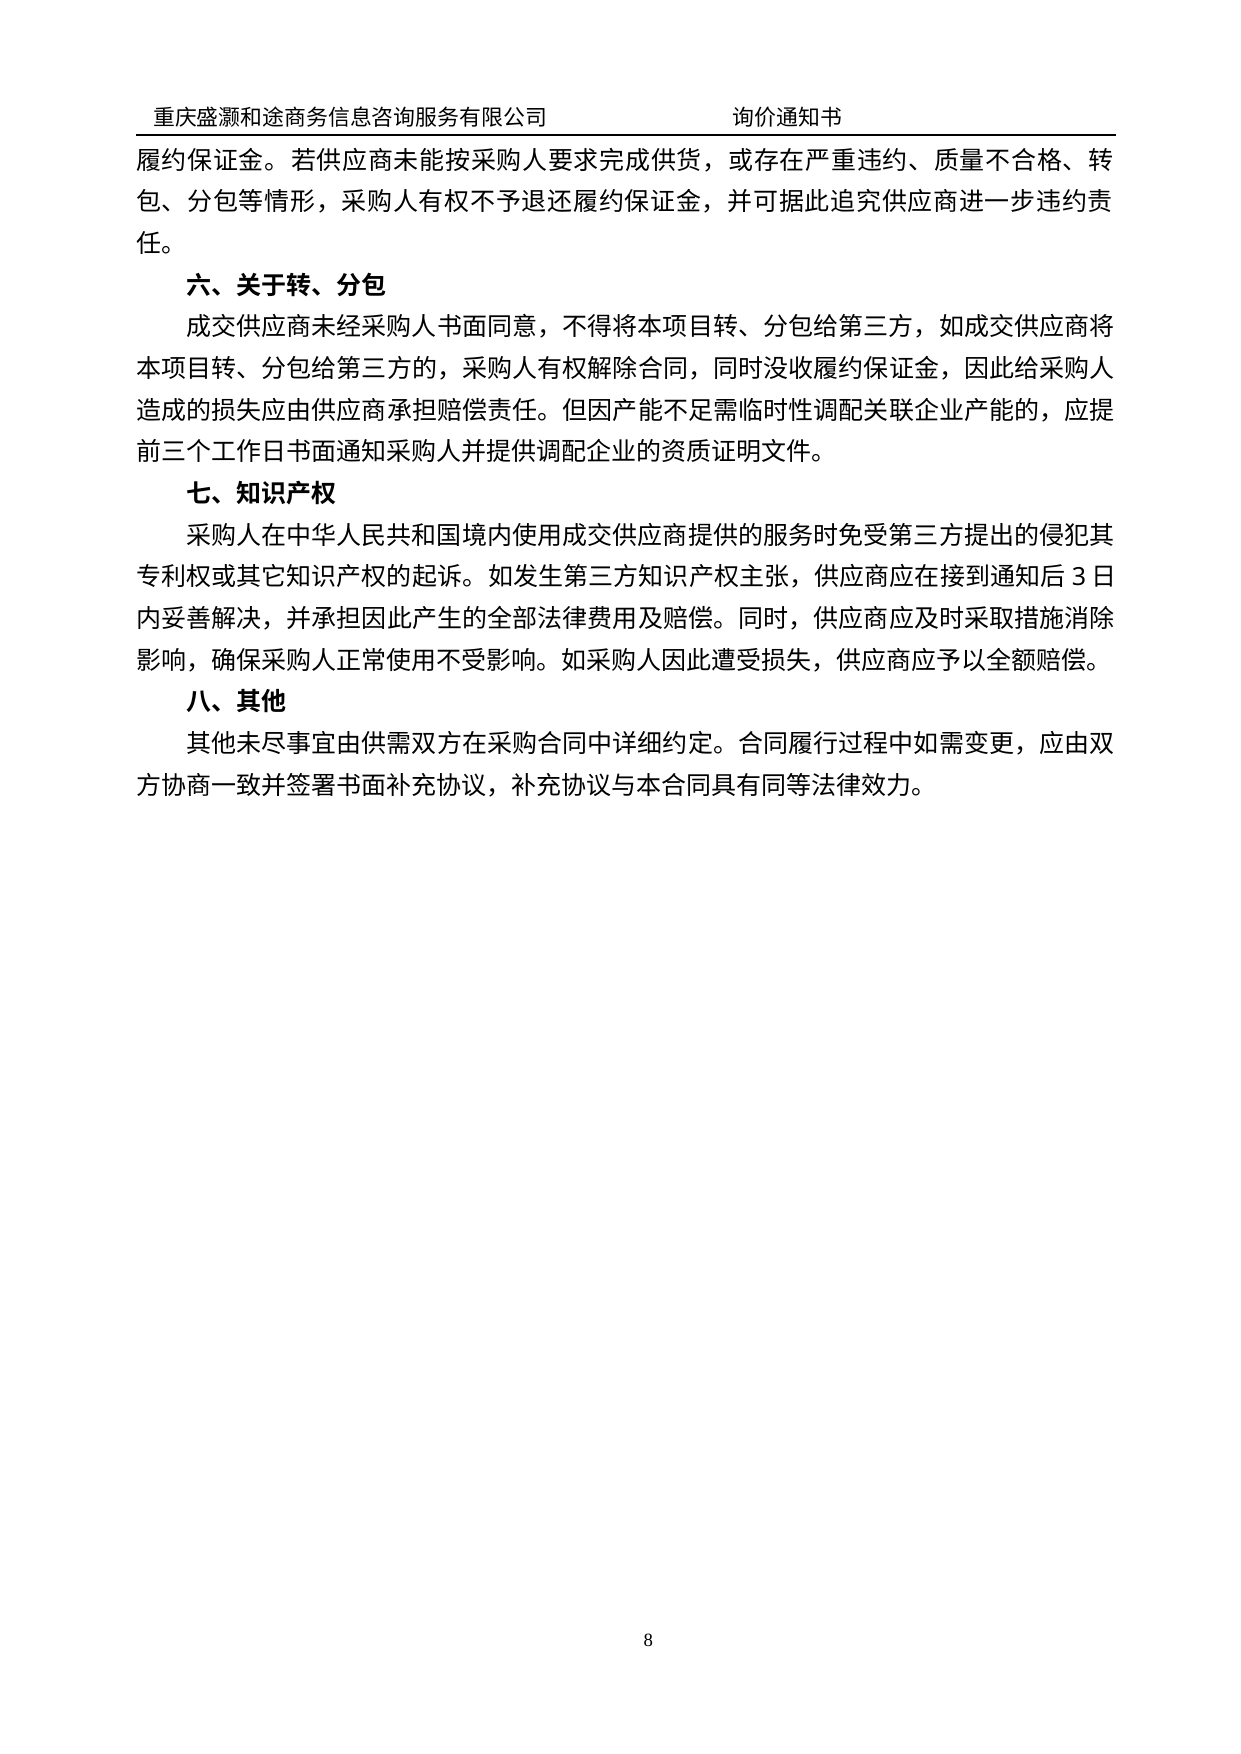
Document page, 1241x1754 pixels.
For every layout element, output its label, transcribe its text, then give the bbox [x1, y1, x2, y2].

text 成交供应商未经采购人书面同意，不得将本项目转、分包给第三方，如成交供应商将本项目转、分包给第三方的，采购人有权解除合同，同时没收履约保证金，因此给采购人造成的损失应由供应商承担赔偿责任。但因产能不足需临时性调配关联企业产能的，应提前三个工作日书面通知采购人并提供调配企业的资质证明文件。 [136, 302, 1116, 469]
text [136, 136, 1116, 261]
text 采购人在中华人民共和国境内使用成交供应商提供的服务时免受第三方提出的侵犯其专利权或其它知识产权的起诉。如发生第三方知识产权主张，供应商应在接到通知后3日内妥善解决，并承担因此产生的全部法律费用及赔偿。同时，供应商应及时采取措施消除影响，确保采购人正常使用不受影响。如采购人因此遭受损失，供应商应予以全额赔偿。 [136, 511, 1116, 677]
text 六、关于转、分包 [136, 261, 1116, 302]
subtitle 七、知识产权 [136, 469, 1116, 511]
text 其他未尽事宜由供需双方在采购合同中详细约定。合同履行过程中如需变更，应由双方协商一致并签署书面补充协议，补充协议与本合同具有同等法律效力。 [136, 719, 1116, 802]
subtitle 八、其他 [136, 677, 1116, 719]
